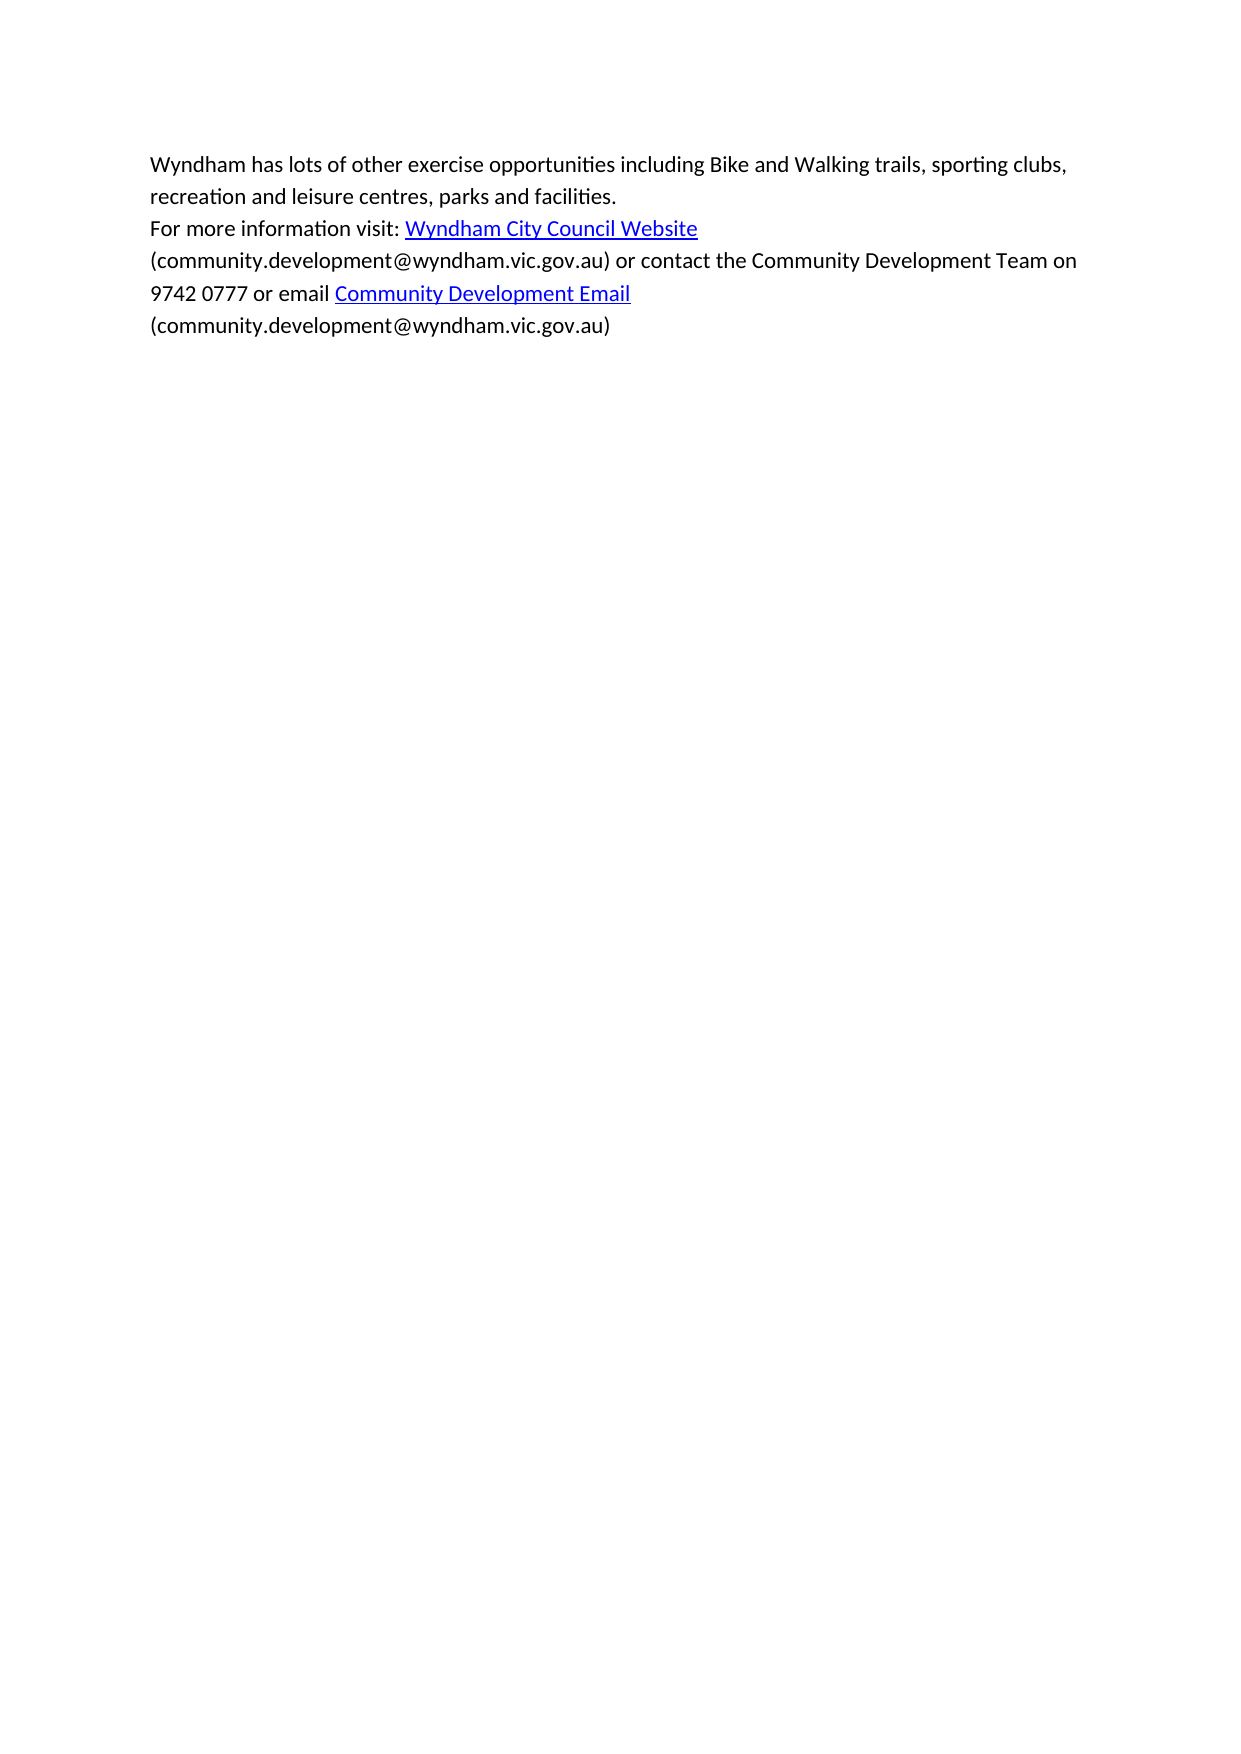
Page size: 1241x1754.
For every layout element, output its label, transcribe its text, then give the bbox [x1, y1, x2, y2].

text Wyndham has lots of other exercise opportunities including Bike and Walking trails, sporting clubs, recreation and leisure centres, parks and facilities. [150, 150, 1090, 210]
text For more information visit: Wyndham City Council Website (community.development@wyndham.vic.gov.au) or contact the Community Development Team on 9742 0777 or email Community Development Email (community.development@wyndham.vic.gov.au) [150, 214, 1090, 339]
